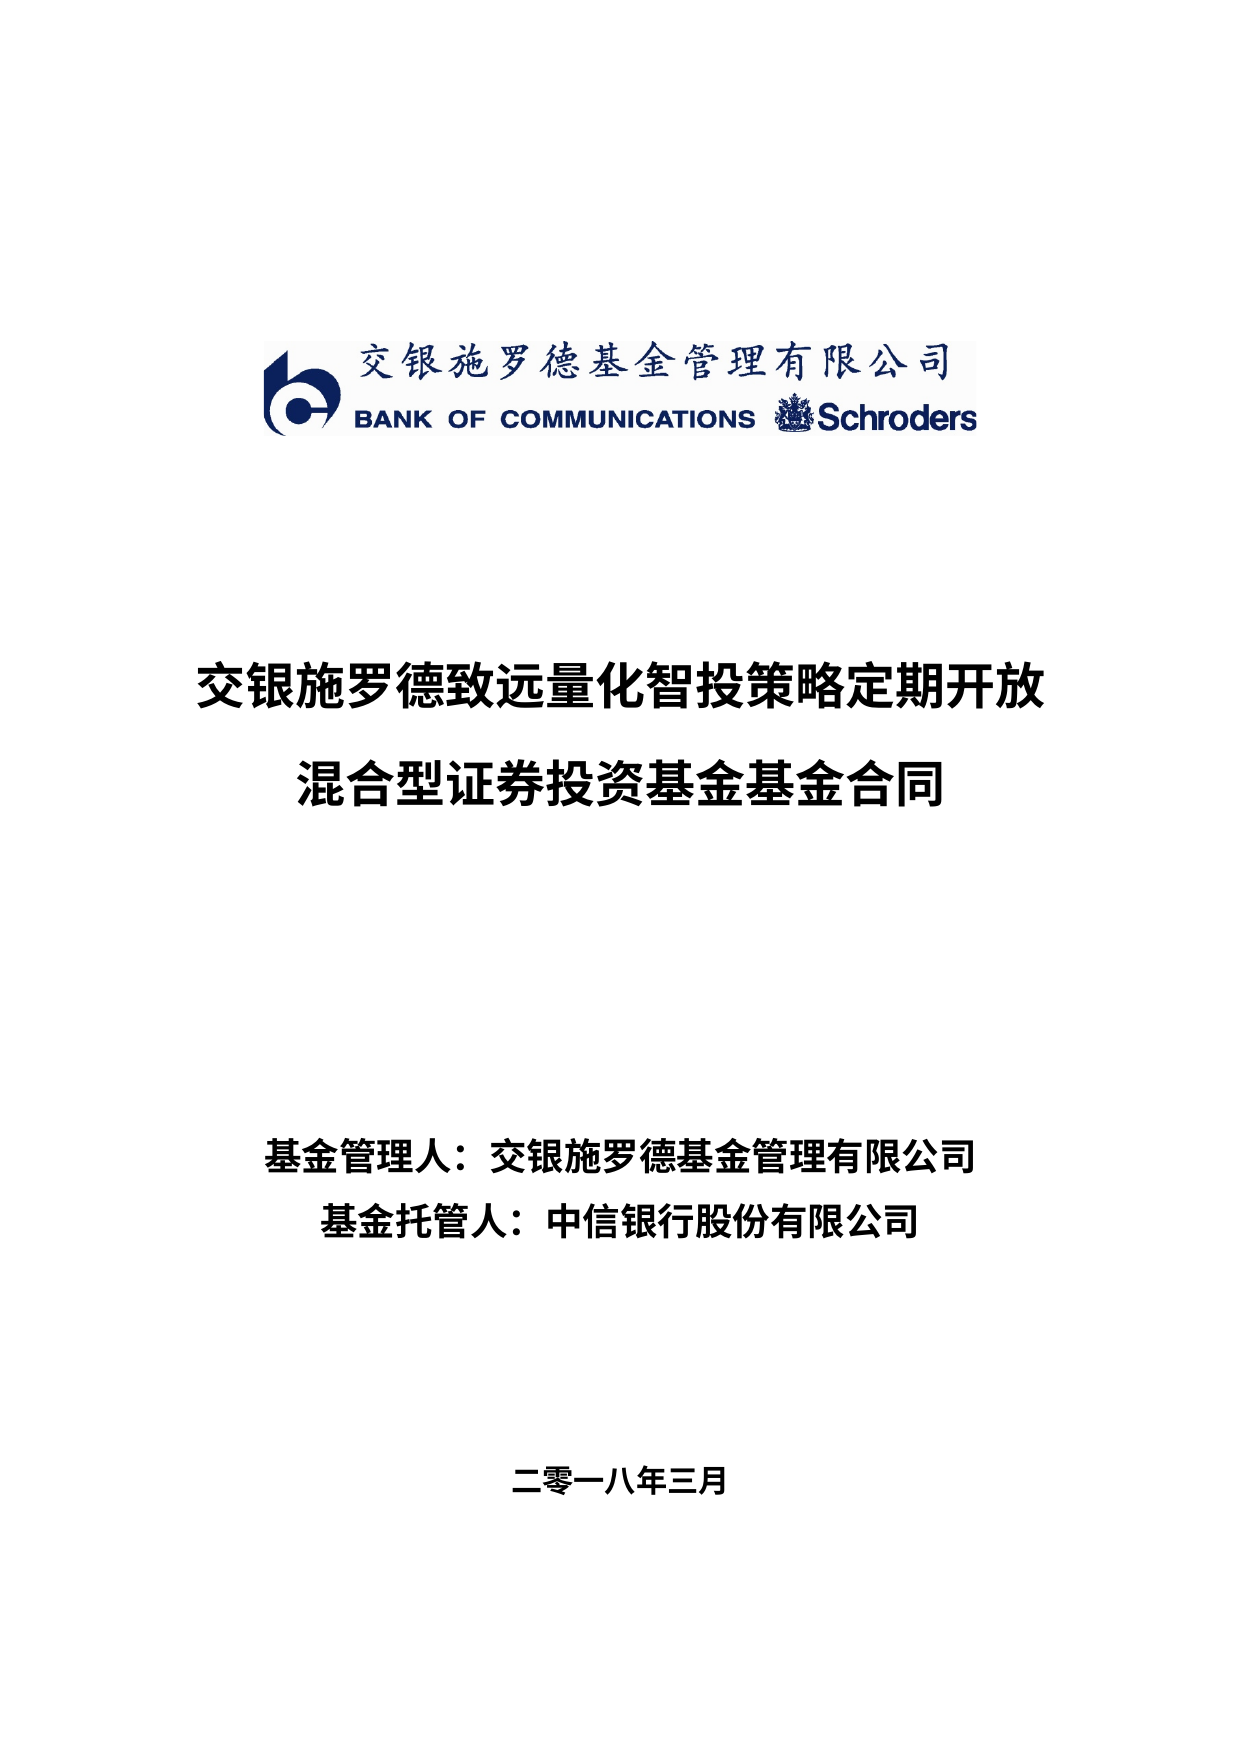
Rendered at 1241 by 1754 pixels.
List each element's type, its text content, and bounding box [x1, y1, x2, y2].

text 基金托管人：中信银行股份有限公司 [187, 1187, 1053, 1252]
text 交银施罗德致远量化智投策略定期开放混合型证券投资基金基金合同 [187, 634, 1053, 829]
picture [263, 341, 977, 436]
text 二零一八年三月 [187, 1447, 1053, 1512]
text 基金管理人：交银施罗德基金管理有限公司 [187, 1122, 1053, 1187]
